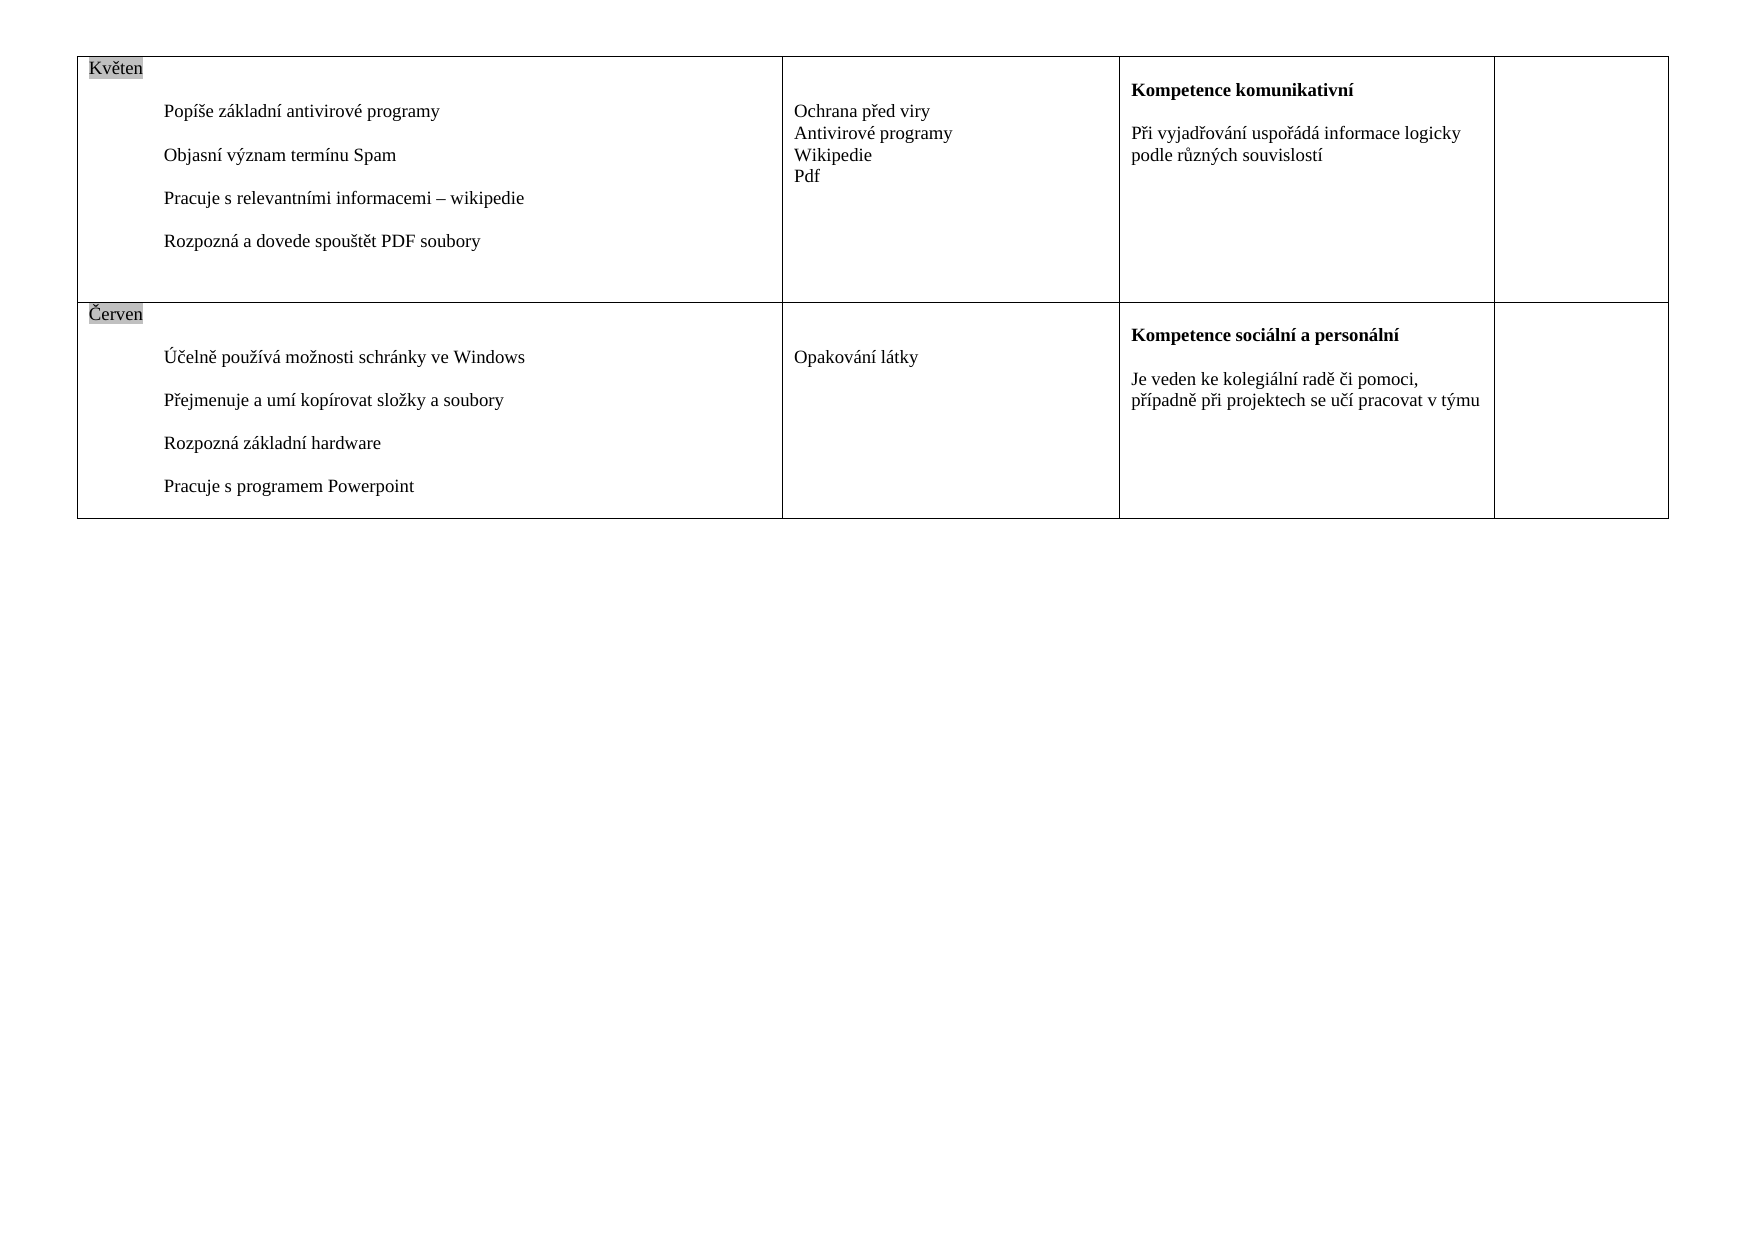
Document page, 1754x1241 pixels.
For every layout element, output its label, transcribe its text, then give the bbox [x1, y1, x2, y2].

table_cell Ochrana před viry Antivirové programy Wikipedie Pdf [783, 57, 1119, 302]
table_cell Květen Popíše základní antivirové programy Objasní význam termínu Spam Pracuje s relevantními informacemi – wikipedie Rozpozná a dovede spouštět PDF soubory [78, 57, 782, 302]
table_cell Kompetence sociální a personální Je veden ke kolegiální radě či pomoci, případně při projektech se učí pracovat v týmu [1120, 303, 1494, 518]
table_cell Opakování látky [783, 303, 1119, 518]
table_cell [1495, 57, 1668, 302]
table_cell [1495, 303, 1668, 518]
table_cell Kompetence komunikativní Při vyjadřování uspořádá informace logicky podle různých souvislostí [1120, 57, 1494, 302]
table_cell Červen Účelně používá možnosti schránky ve Windows Přejmenuje a umí kopírovat složky a soubory Rozpozná základní hardware Pracuje s programem Powerpoint [78, 303, 782, 518]
